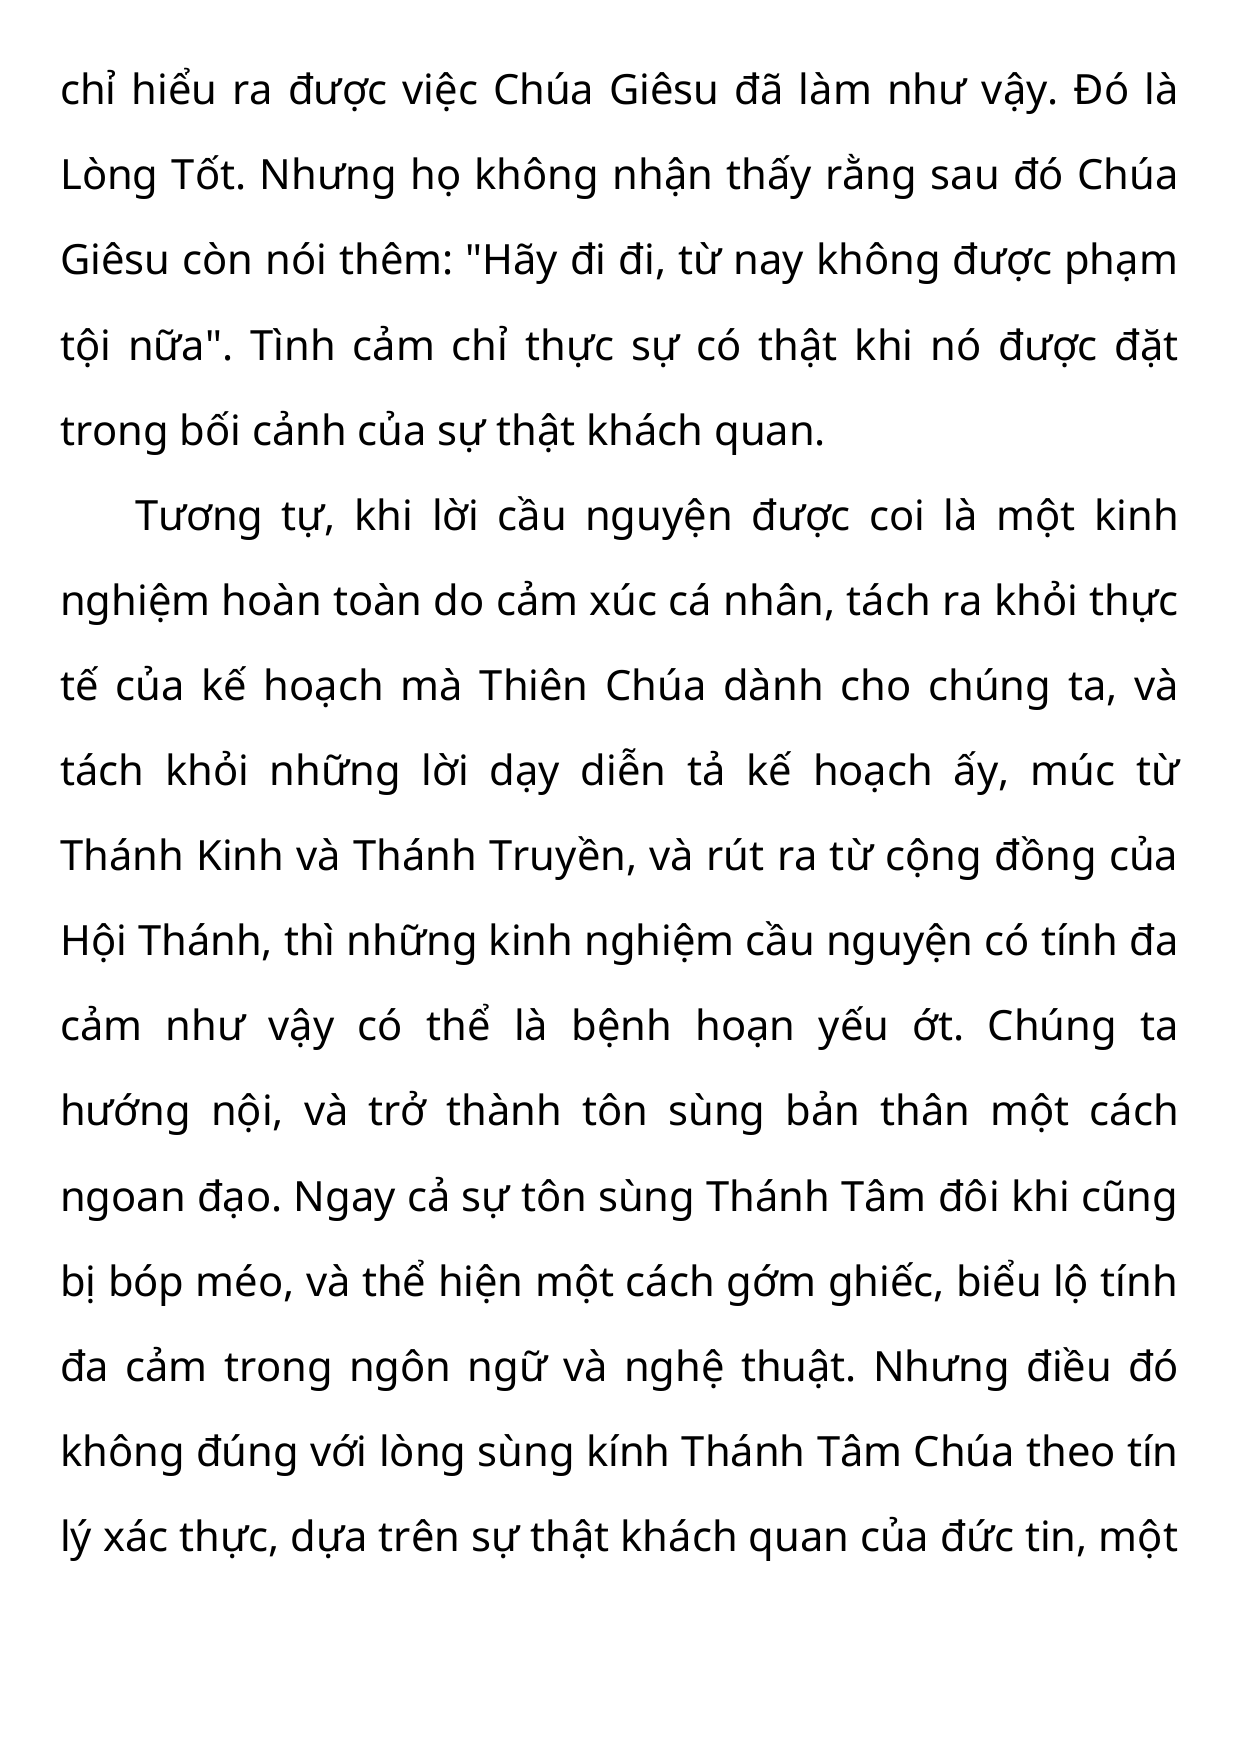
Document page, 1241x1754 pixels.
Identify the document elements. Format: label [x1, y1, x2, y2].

text [60, 486, 1180, 1563]
text [60, 60, 1180, 457]
